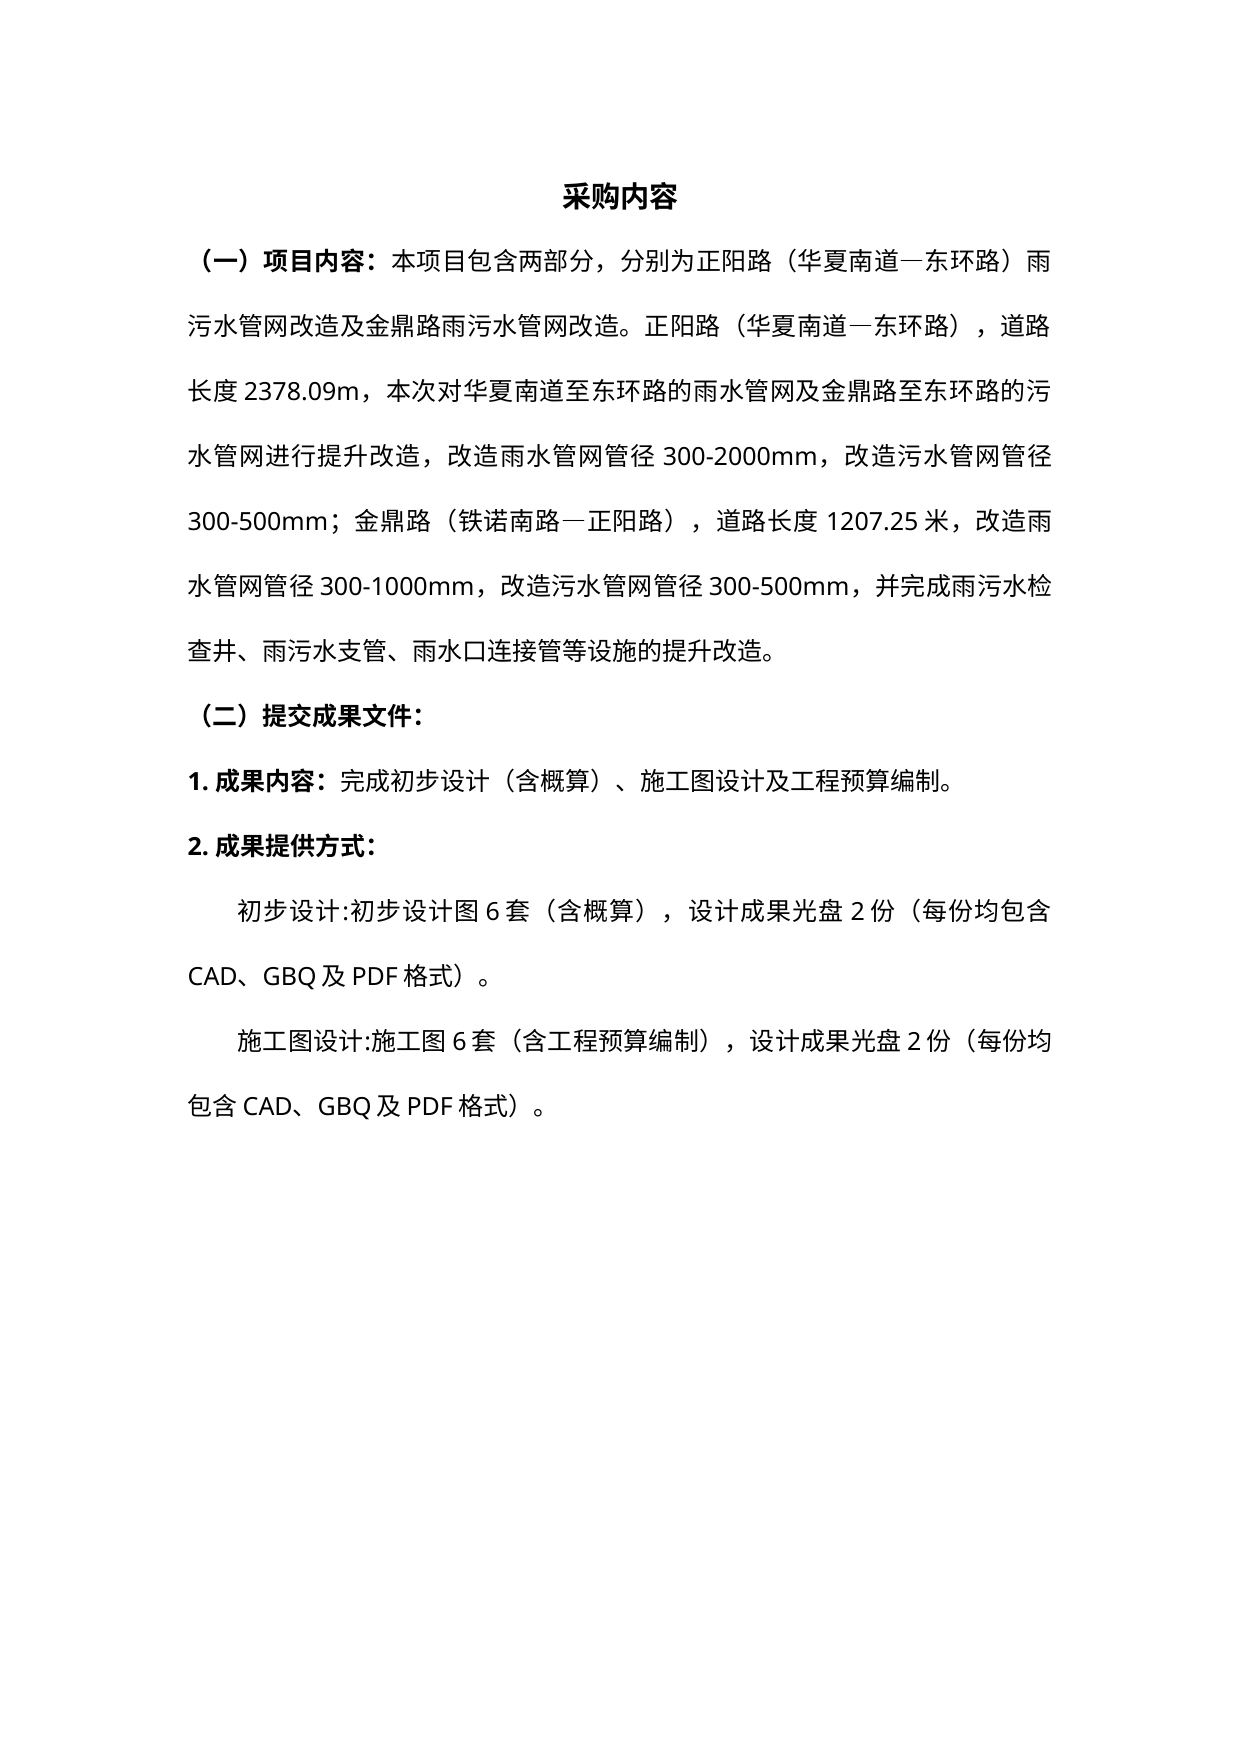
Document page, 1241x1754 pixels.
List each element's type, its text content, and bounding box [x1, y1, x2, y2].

text （一）项目内容：本项目包含两部分，分别为正阳路（华夏南道—东环路）雨污水管网改造及金鼎路雨污水管网改造。正阳路（华夏南道—东环路），道路长度2378.09m，本次对华夏南道至东环路的雨水管网及金鼎路至东环路的污水管网进行提升改造，改造雨水管网管径300-2000mm，改造污水管网管径300-500mm；金鼎路（铁诺南路—正阳路），道路长度1207.25米，改造雨水管网管径300-1000mm，改造污水管网管径300-500mm，并完成雨污水检查井、雨污水支管、雨水口连接管等设施的提升改造。 [187, 227, 1053, 682]
text （二）提交成果文件： [187, 682, 1053, 747]
text 2. 成果提供方式： [187, 812, 1053, 877]
text 施工图设计:施工图6套（含工程预算编制），设计成果光盘2份（每份均包含CAD、GBQ及PDF格式）。 [187, 1007, 1053, 1137]
text 采购内容 [187, 162, 1053, 227]
text 初步设计:初步设计图6套（含概算），设计成果光盘2份（每份均包含CAD、GBQ及PDF格式）。 [187, 877, 1053, 1007]
text 1. 成果内容：完成初步设计（含概算）、施工图设计及工程预算编制。 [187, 747, 1053, 812]
